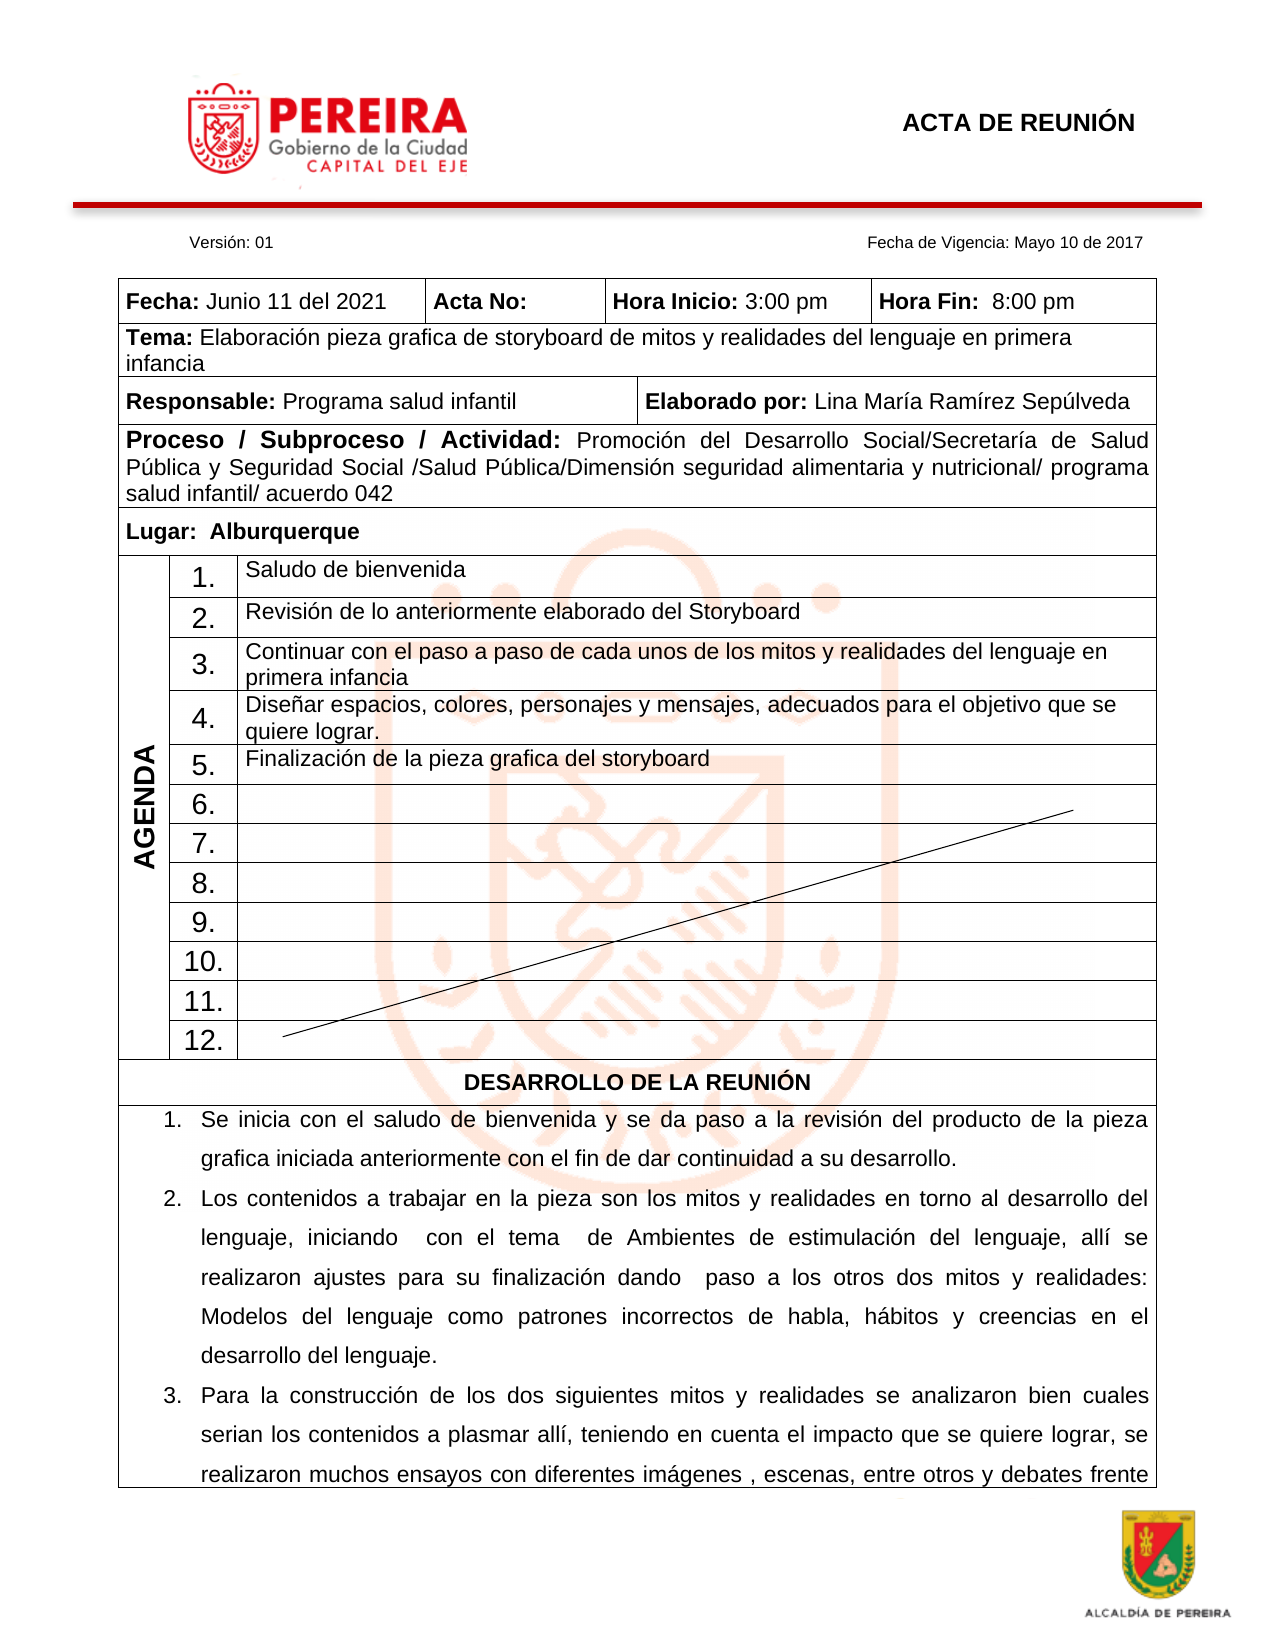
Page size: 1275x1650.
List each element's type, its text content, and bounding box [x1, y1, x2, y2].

table_cell [238, 981, 471, 1020]
table_header Hora Inicio: 3:00 pm [606, 279, 871, 322]
table_cell Diseñar espacios, colores, personajes y mensajes, adecuados para el objetivo que se quiere lograr. [238, 691, 1156, 744]
table_cell DESARROLLO DE LA REUNIÓN [119, 1060, 1156, 1104]
table_cell 4. [170, 691, 237, 744]
table_header Hora Fin: 8:00 pm [872, 279, 1156, 322]
table_cell 7. [170, 824, 237, 862]
table_cell 8. [170, 863, 237, 902]
table_cell 6. [170, 785, 237, 823]
table_cell 1. [170, 556, 237, 597]
table_cell [238, 903, 744, 941]
table_cell Continuar con el paso a paso de cada unos de los mitos y realidades del lenguaje en primera infancia [238, 638, 1156, 690]
picture [177, 73, 477, 192]
table_cell [759, 863, 1156, 902]
table_cell 2. [170, 598, 237, 637]
table_cell Saludo de bienvenida [238, 556, 1156, 597]
table_cell Responsable: Programa salud infantil [119, 377, 637, 424]
table_cell Tema: Elaboración pieza grafica de storyboard de mitos y realidades del lenguaje en primera infancia [119, 324, 1156, 376]
table_cell 12. [170, 1021, 237, 1059]
table_cell Revisión de lo anteriormente elaborado del Storyboard [238, 598, 1156, 637]
table_cell [238, 1021, 1156, 1059]
table_cell Proceso / Subproceso / Actividad: Promoción del Desarrollo Social/Secretaría de Salud Pública y Seguridad Social /Salud Pública/Dimensión seguridad alimentaria y nutricional/ programa salud infantil/ acuerdo 042 [119, 425, 1156, 507]
table_cell [238, 942, 608, 980]
table_cell [898, 824, 1156, 862]
table_header Acta No: [426, 279, 605, 322]
table_cell Lugar: Alburquerque [119, 508, 1156, 555]
table_cell 9. [170, 903, 237, 941]
table_cell Finalización de la pieza grafica del storyboard [238, 745, 1156, 783]
table_cell 5. [170, 745, 237, 783]
table_header Fecha: Junio 11 del 2021 [119, 279, 425, 322]
table_cell AGENDA [119, 556, 169, 1059]
table_cell [238, 824, 1019, 862]
table_cell 10. [170, 942, 237, 980]
table_cell 11. [170, 981, 237, 1020]
table_cell [487, 942, 1156, 980]
table_cell 3. [170, 638, 237, 690]
table_cell [238, 863, 883, 902]
table_cell [347, 981, 1156, 1020]
table_cell [623, 903, 1156, 941]
table_cell Elaborado por: Lina María Ramírez Sepúlveda [638, 377, 1156, 424]
picture [850, 1486, 1238, 1632]
table_cell [238, 785, 1156, 823]
